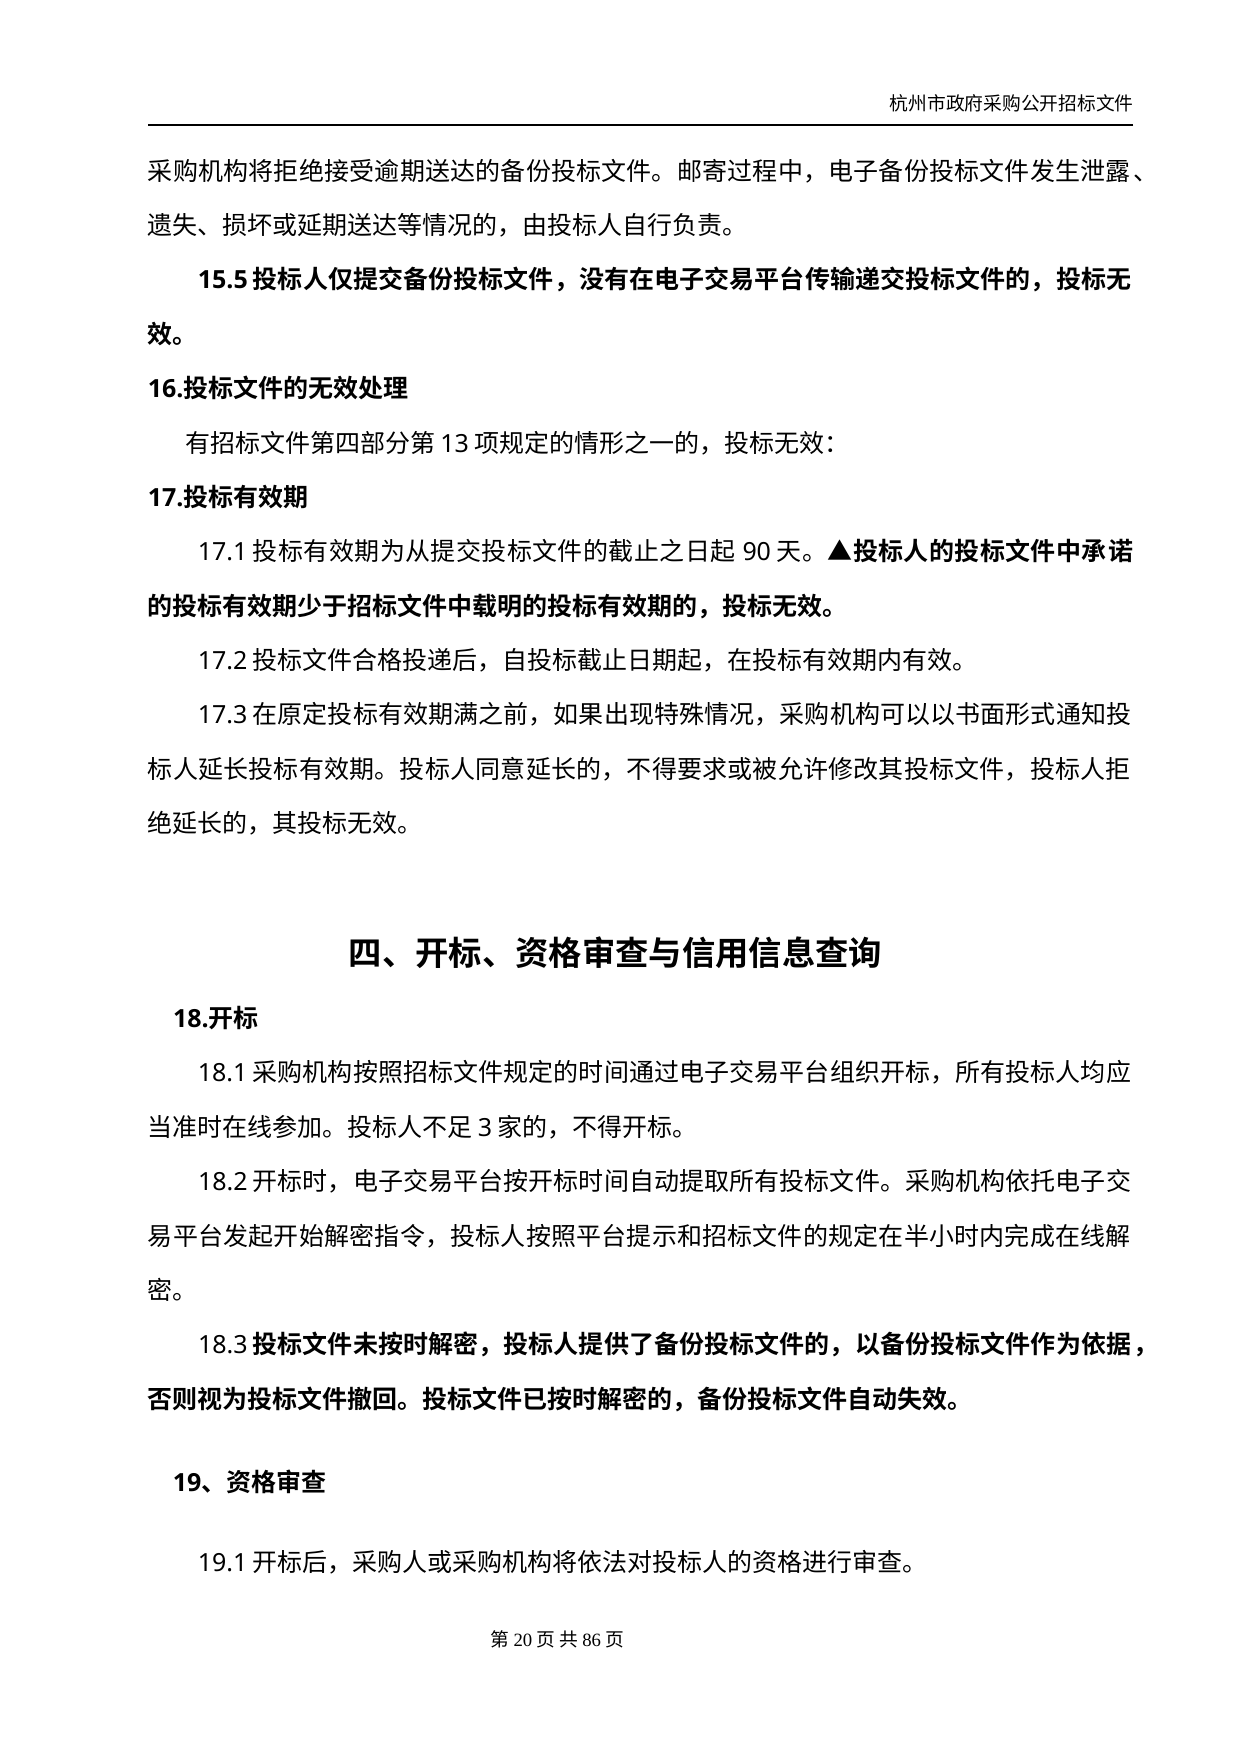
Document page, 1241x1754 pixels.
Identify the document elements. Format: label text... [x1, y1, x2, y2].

text 四、开标、资格审查与信用信息查询 [148, 926, 1133, 974]
text 18.2开标时，电子交易平台按开标时间自动提取所有投标文件。采购机构依托电子交易平台发起开始解密指令，投标人按照平台提示和招标文件的规定在半小时内完成在线解密。 [148, 1162, 1133, 1307]
text 18.3投标文件未按时解密，投标人提供了备份投标文件的，以备份投标文件作为依据，否则视为投标文件撤回。投标文件已按时解密的，备份投标文件自动失效。 [148, 1325, 1133, 1415]
text 15.5投标人仅提交备份投标文件，没有在电子交易平台传输递交投标文件的，投标无效。 [148, 260, 1133, 351]
text 17.3在原定投标有效期满之前，如果出现特殊情况，采购机构可以以书面形式通知投标人延长投标有效期。投标人同意延长的，不得要求或被允许修改其投标文件，投标人拒绝延长的，其投标无效。 [148, 695, 1133, 840]
text 18.开标 [148, 998, 1133, 1035]
text 19.1开标后，采购人或采购机构将依法对投标人的资格进行审查。 [148, 1542, 1133, 1578]
text 16.投标文件的无效处理 [148, 369, 1133, 405]
text 有招标文件第四部分第13项规定的情形之一的，投标无效： [148, 423, 1133, 459]
text 17.2投标文件合格投递后，自投标截止日期起，在投标有效期内有效。 [148, 641, 1133, 677]
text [148, 151, 1133, 242]
text 18.1采购机构按照招标文件规定的时间通过电子交易平台组织开标，所有投标人均应当准时在线参加。投标人不足3家的，不得开标。 [148, 1053, 1133, 1143]
text 19、资格审查 [148, 1463, 1133, 1499]
text 17.1投标有效期为从提交投标文件的截止之日起90天。▲投标人的投标文件中承诺的投标有效期少于招标文件中载明的投标有效期的，投标无效。 [148, 532, 1133, 622]
text 17.投标有效期 [148, 477, 1133, 514]
